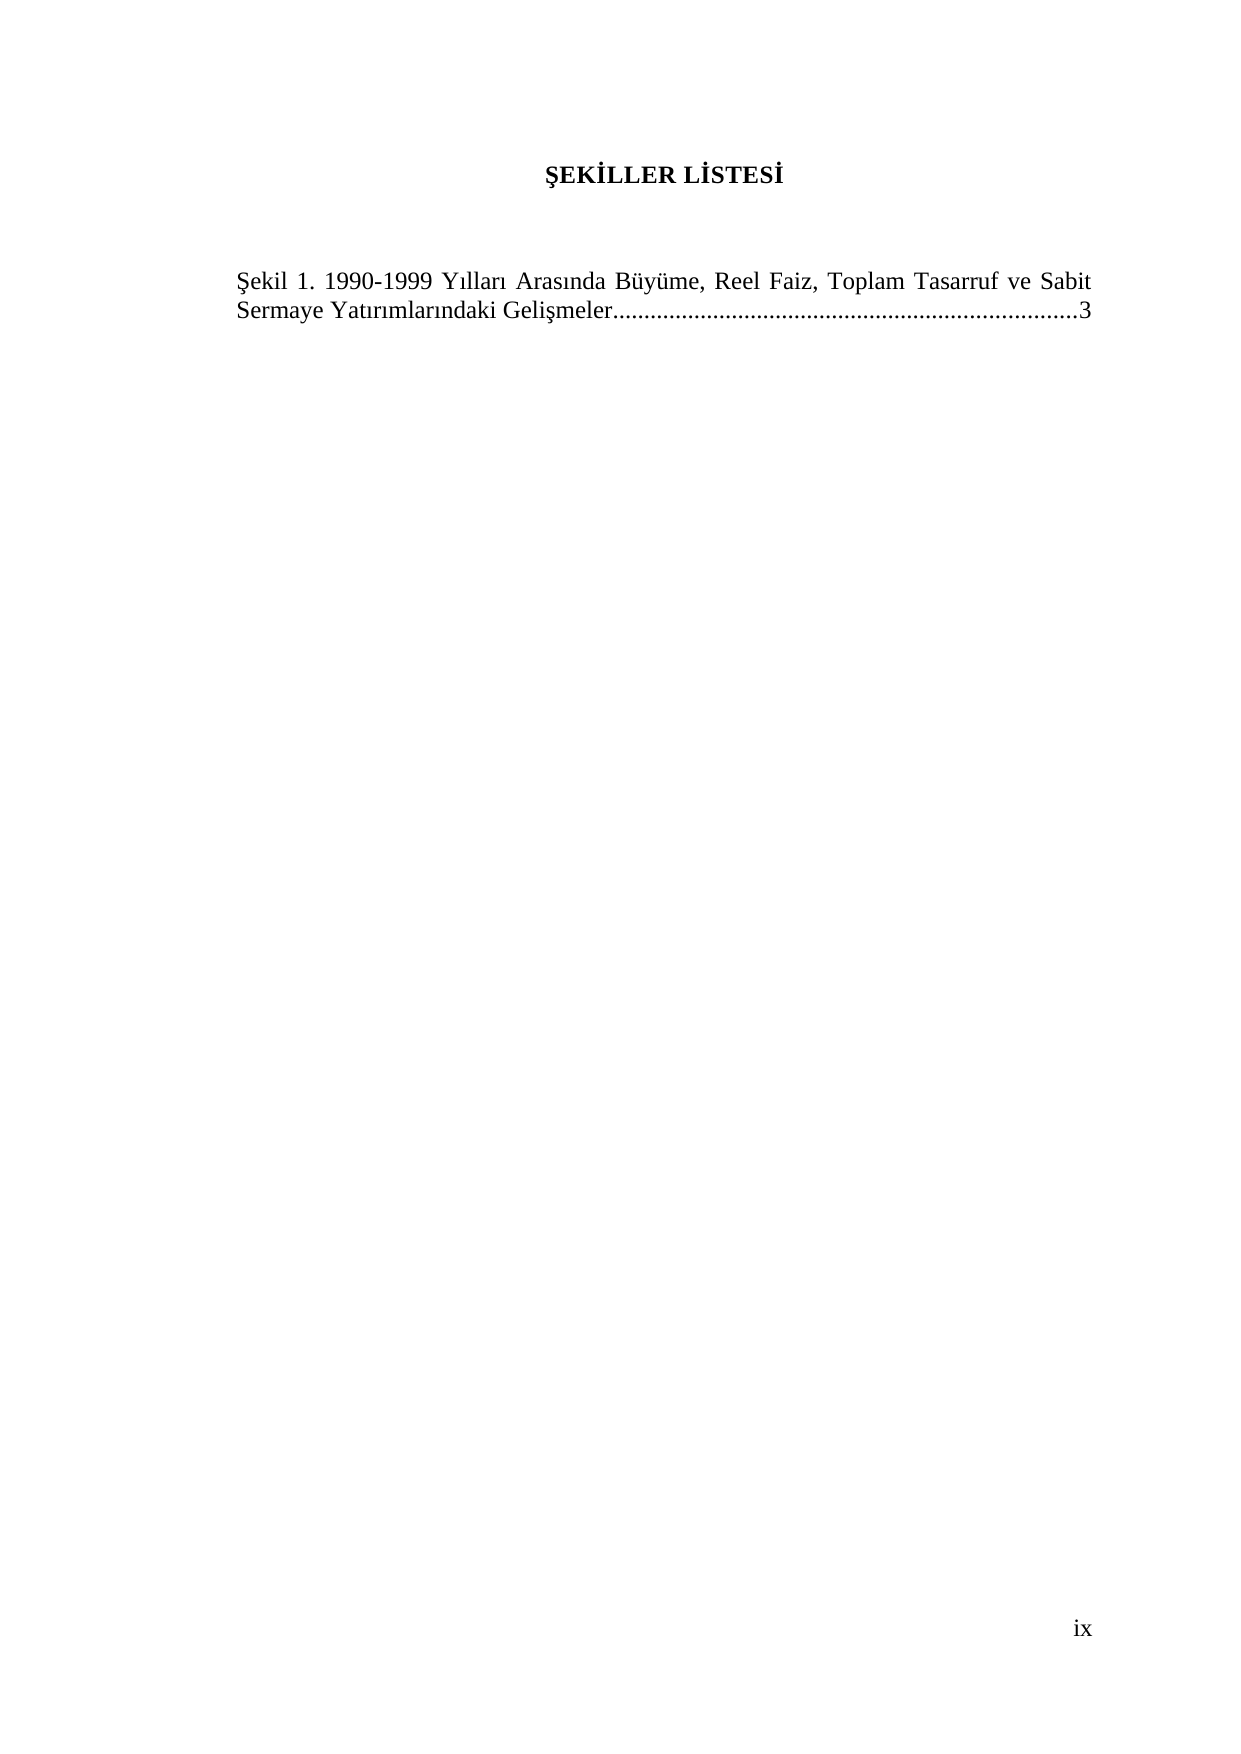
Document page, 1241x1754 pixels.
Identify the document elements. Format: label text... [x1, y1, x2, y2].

subtitle ŞEKİLLER LİSTESİ [236, 160, 1092, 189]
text Şekil 1. 1990-1999 Yılları Arasında Büyüme, Reel Faiz, Toplam Tasarruf ve Sabit Sermaye Yatırımlarındaki Gelişmeler 3 [236, 266, 1092, 324]
